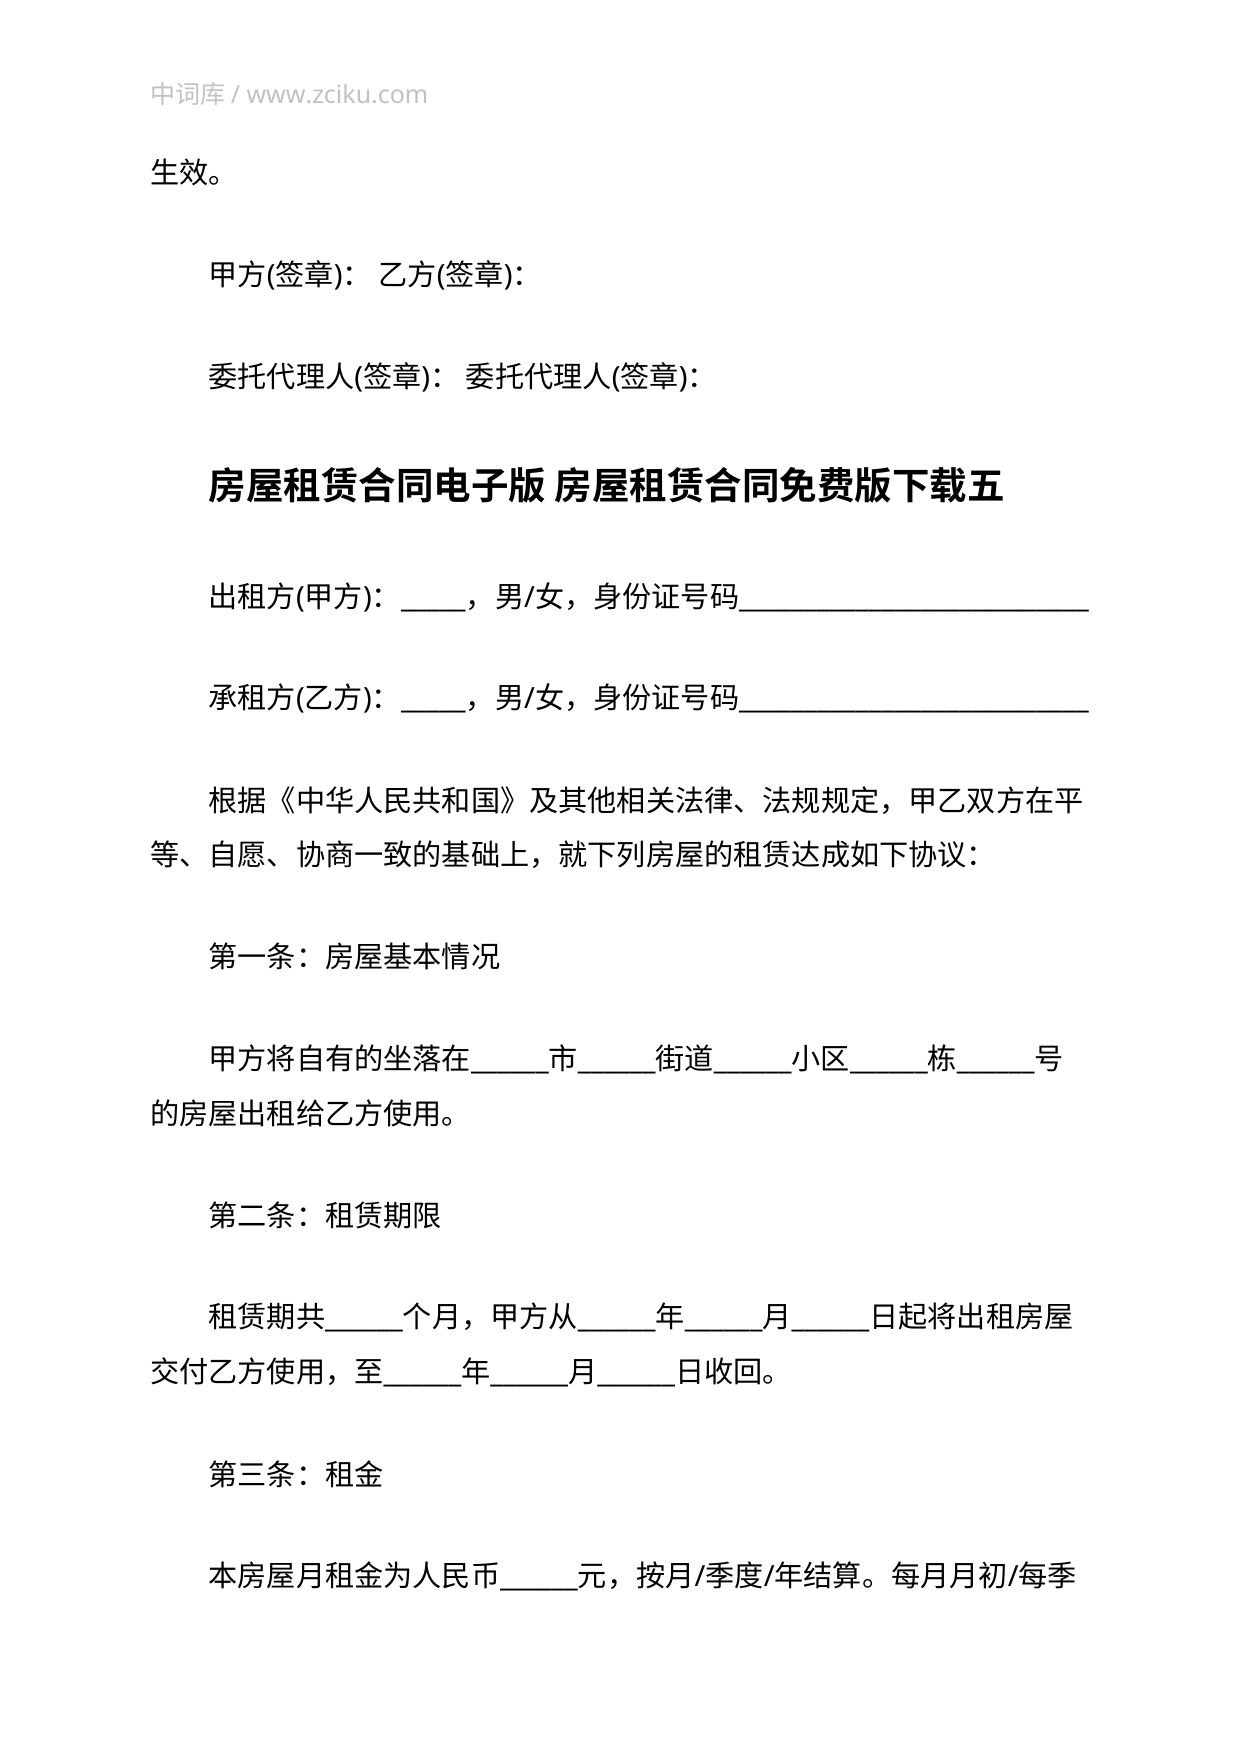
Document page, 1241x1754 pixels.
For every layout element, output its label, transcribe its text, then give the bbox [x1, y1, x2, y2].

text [150, 150, 1090, 192]
text 租赁期共______个月，甲方从______年______月______日起将出租房屋交付乙方使用，至______年______月______日收回。 [150, 1294, 1090, 1391]
text 根据《中华人民共和国》及其他相关法律、法规规定，甲乙双方在平等、自愿、协商一致的基础上，就下列房屋的租赁达成如下协议： [150, 777, 1090, 874]
text 出租方(甲方)：_____，男/女，身份证号码___________________________ [150, 573, 1090, 616]
text 第一条：房屋基本情况 [150, 934, 1090, 976]
text 第二条：租赁期限 [150, 1192, 1090, 1234]
text 甲方(签章)： 乙方(签章)： [150, 252, 1090, 294]
text 承租方(乙方)：_____，男/女，身份证号码___________________________ [150, 675, 1090, 717]
text 房屋租赁合同电子版 房屋租赁合同免费版下载五 [150, 456, 1090, 510]
text 第三条：租金 [150, 1451, 1090, 1493]
text 委托代理人(签章)： 委托代理人(签章)： [150, 354, 1090, 396]
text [150, 1553, 1090, 1595]
text 甲方将自有的坐落在______市______街道______小区______栋______号的房屋出租给乙方使用。 [150, 1036, 1090, 1133]
